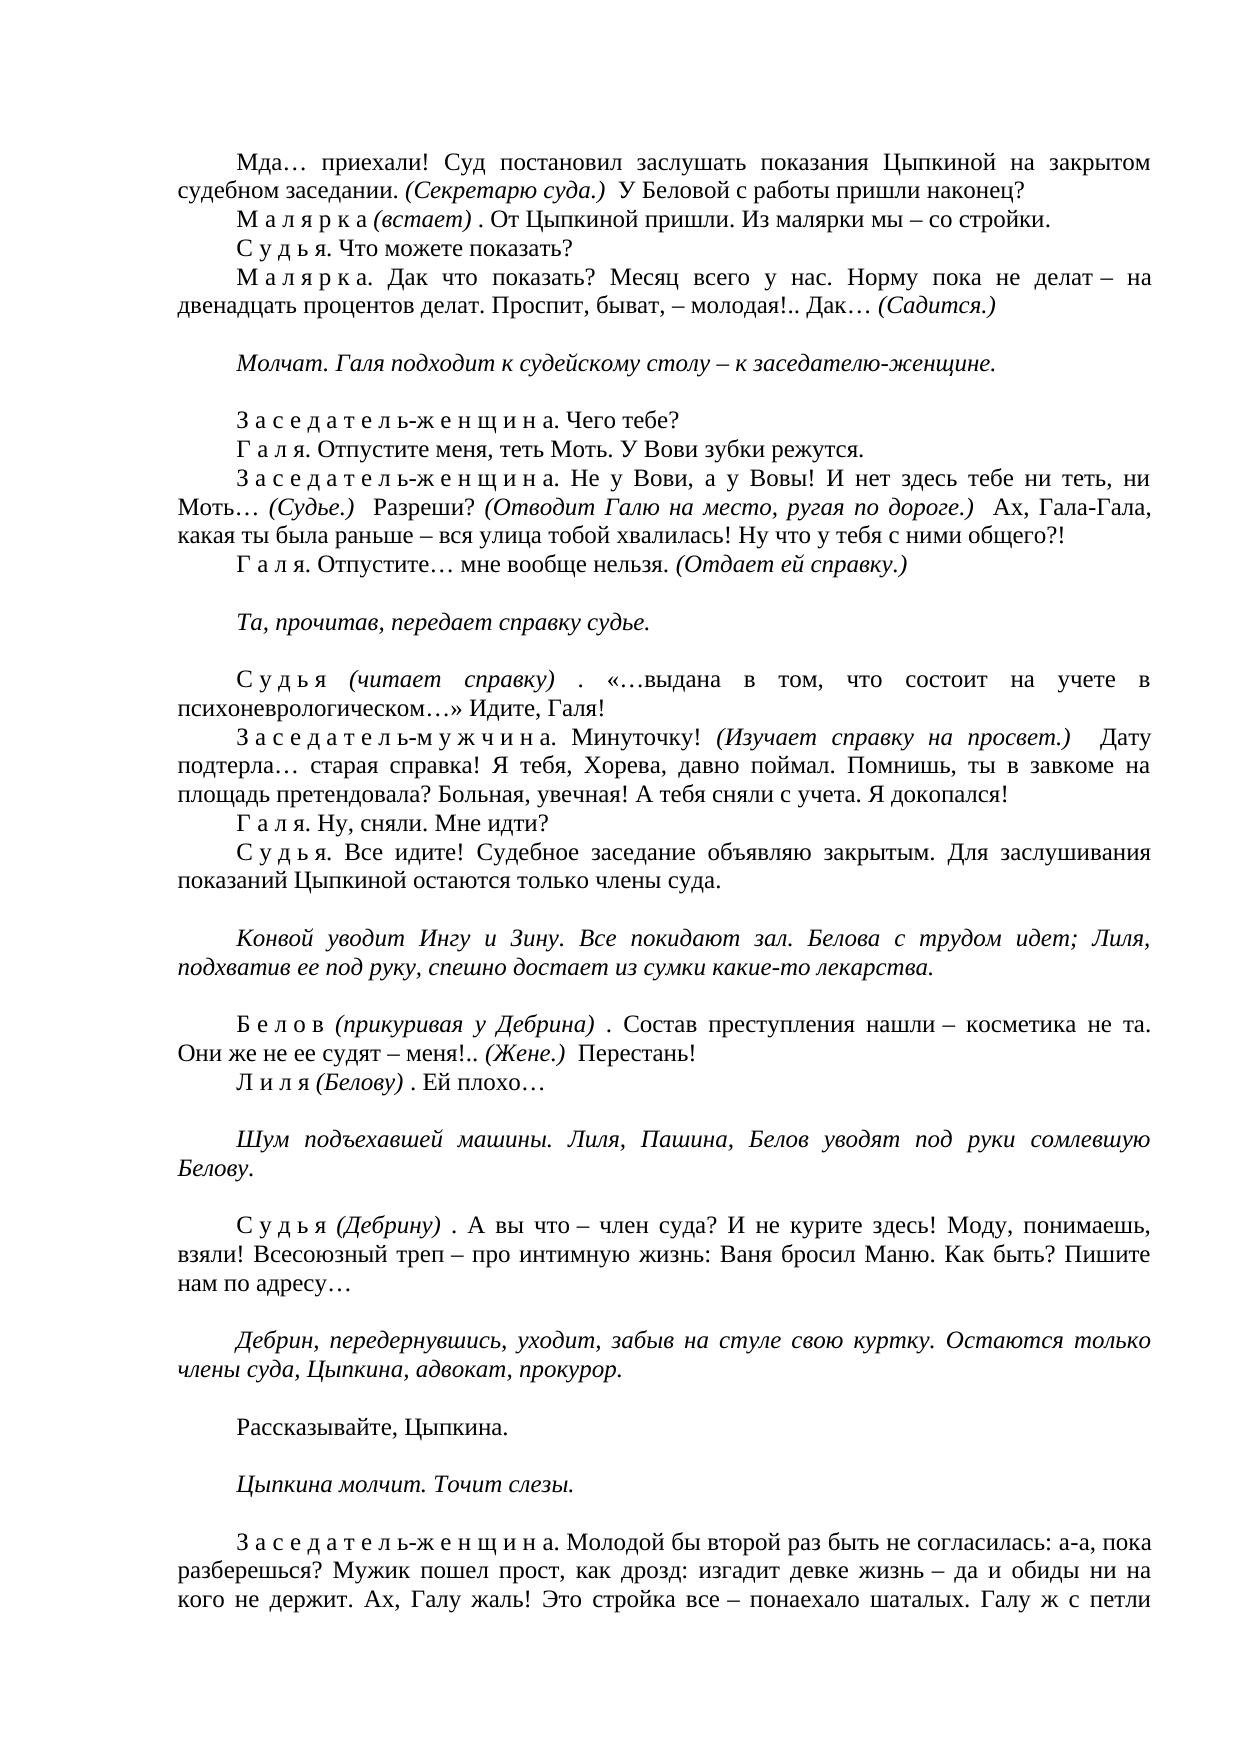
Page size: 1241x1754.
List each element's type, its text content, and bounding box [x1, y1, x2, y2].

text Конвой уводит Ингу и Зину. Все покидают зал. Белова с трудом идет; Лиля, подхватив ее под руку, спешно достает из сумки какие-то лекарства. [177, 923, 1152, 981]
text Рассказывайте, Цыпкина. [177, 1412, 1152, 1441]
text Г а л я. Ну, сняли. Мне идти? [177, 808, 1152, 837]
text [177, 1527, 1152, 1613]
text Шум подъехавшей машины. Лиля, Пашина, Белов уводят под руки сомлевшую Белову. [177, 1124, 1152, 1182]
text З а с е д а т е л ь-ж е н щ и н а. Не у Вови, а у Вовы! И нет здесь тебе ни теть, ни Моть… (Судье.) Разреши? (Отводит Галю на место, ругая по дороге.) Ах, Гала-Гала, какая ты была раньше – вся улица тобой хвалилась! Ну что у тебя с ними общего?! [177, 463, 1152, 549]
text М а л я р к а. Дак что показать? Месяц всего у нас. Норму пока не делат – на двенадцать процентов делат. Проспит, быват, – молодая!.. Дак… (Садится.) [177, 262, 1152, 319]
text Б е л о в (прикуривая у Дебрина) . Состав преступления нашли – косметика не та. Они же не ее судят – меня!.. (Жене.) Перестань! [177, 1009, 1152, 1067]
text Та, прочитав, передает справку судье. [177, 607, 1152, 636]
text Дебрин, передернувшись, уходит, забыв на стуле свою куртку. Остаются только члены суда, Цыпкина, адвокат, прокурор. [177, 1326, 1152, 1383]
text С у д ь я. Что можете показать? [177, 233, 1152, 262]
text Л и л я (Белову) . Ей плохо… [177, 1067, 1152, 1096]
text Г а л я. Отпустите меня, теть Моть. У Вови зубки режутся. [177, 434, 1152, 463]
text Молчат. Галя подходит к судейскому столу – к заседателю-женщине. [177, 348, 1152, 377]
text Цыпкина молчит. Точит слезы. [177, 1469, 1152, 1498]
text З а с е д а т е л ь-м у ж ч и н а. Минуточку! (Изучает справку на просвет.) Дату подтерла… старая справка! Я тебя, Хорева, давно поймал. Помнишь, ты в завкоме на площадь претендовала? Больная, увечная! А тебя сняли с учета. Я докопался! [177, 722, 1152, 808]
text Г а л я. Отпустите… мне вообще нельзя. (Отдает ей справку.) [177, 549, 1152, 578]
text Мда… приехали! Суд постановил заслушать показания Цыпкиной на закрытом судебном заседании. (Секретарю суда.) У Беловой с работы пришли наконец? [177, 147, 1152, 204]
text С у д ь я (читает справку) . «…выдана в том, что состоит на учете в психоневрологическом…» Идите, Галя! [177, 664, 1152, 722]
text З а с е д а т е л ь-ж е н щ и н а. Чего тебе? [177, 406, 1152, 434]
text С у д ь я. Все идите! Судебное заседание объявляю закрытым. Для заслушивания показаний Цыпкиной остаются только члены суда. [177, 837, 1152, 894]
text М а л я р к а (встает) . От Цыпкиной пришли. Из малярки мы – со стройки. [177, 204, 1152, 233]
text С у д ь я (Дебрину) . А вы что – член суда? И не курите здесь! Моду, понимаешь, взяли! Всесоюзный треп – про интимную жизнь: Ваня бросил Маню. Как быть? Пишите нам по адресу… [177, 1211, 1152, 1297]
